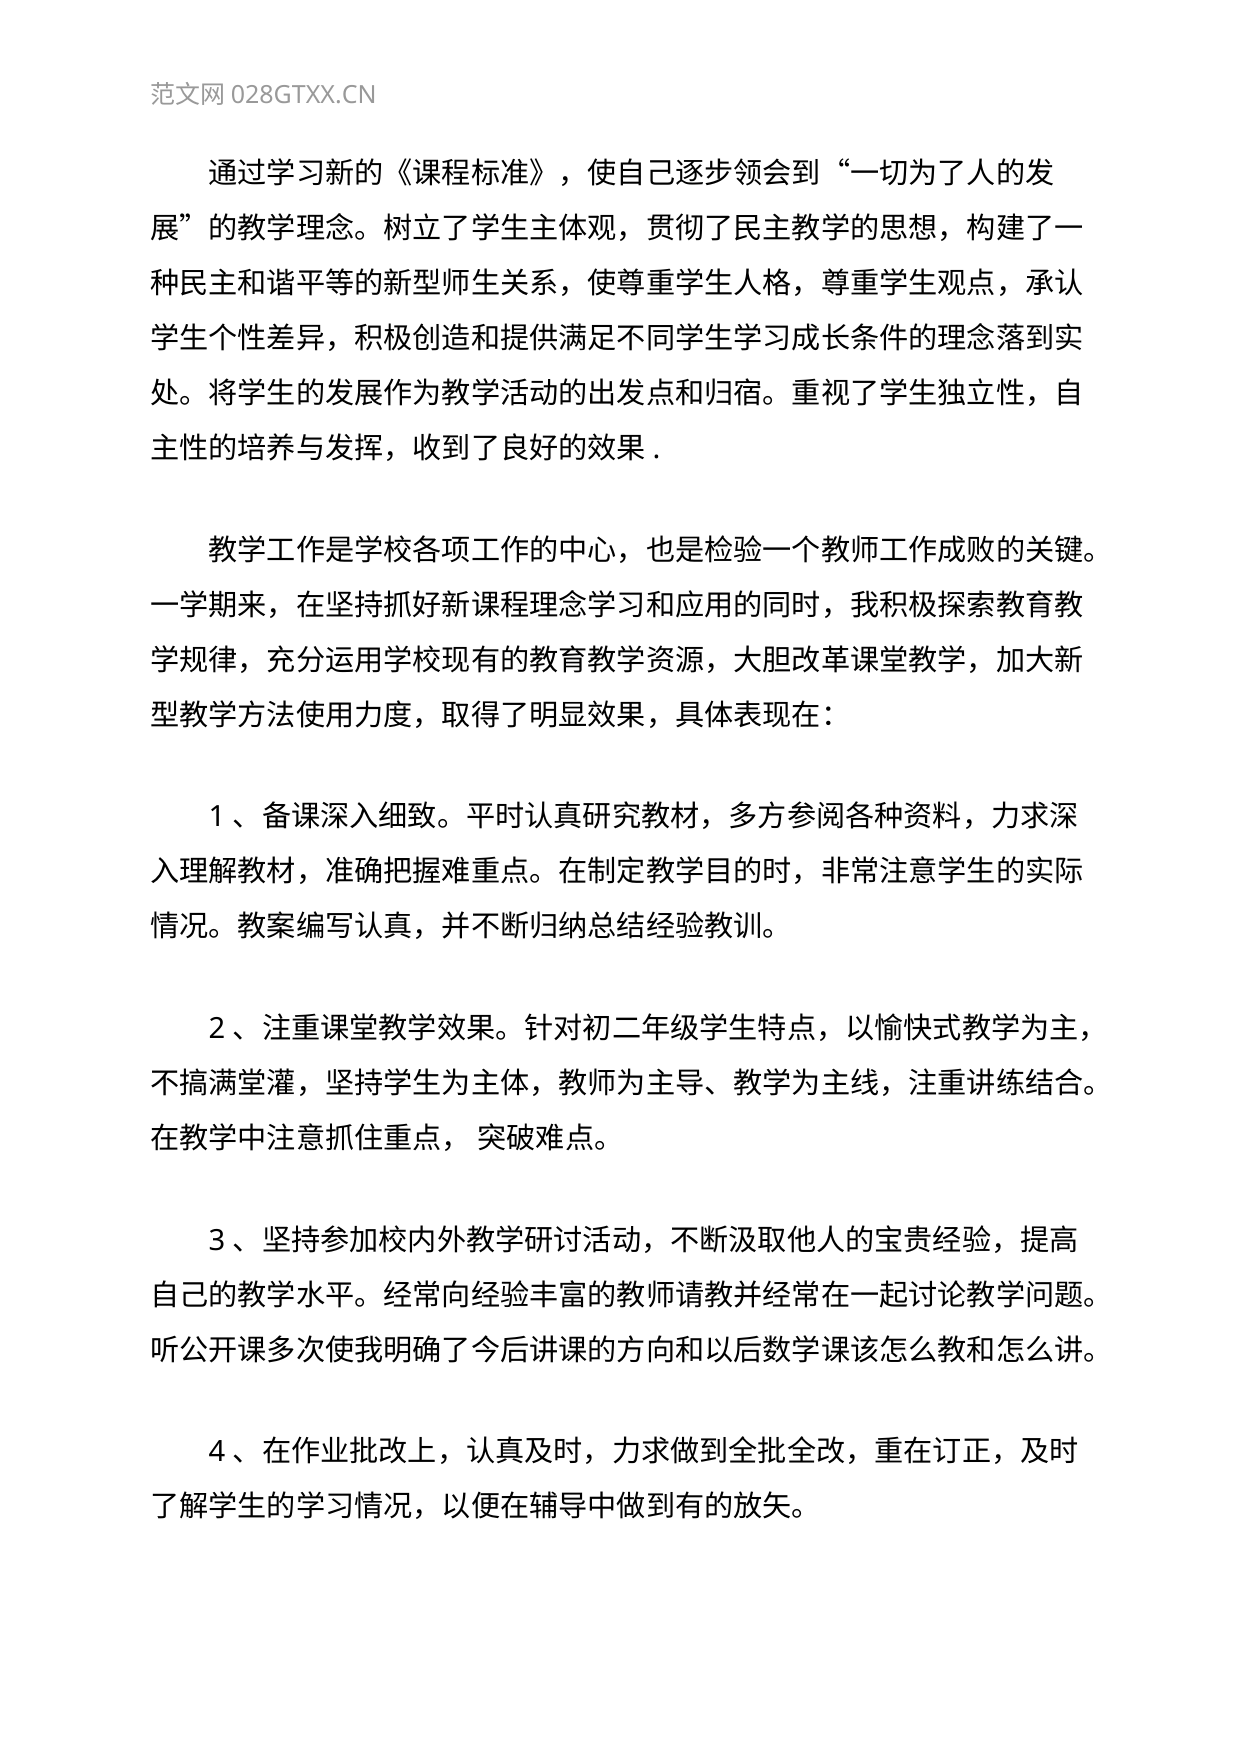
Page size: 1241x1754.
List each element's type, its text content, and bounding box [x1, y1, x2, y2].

text 4 、在作业批改上，认真及时，力求做到全批全改，重在订正，及时了解学生的学习情况，以便在辅导中做到有的放矢。 [150, 1428, 1090, 1525]
text 教学工作是学校各项工作的中心，也是检验一个教师工作成败的关键。一学期来，在坚持抓好新课程理念学习和应用的同时，我积极探索教育教学规律，充分运用学校现有的教育教学资源，大胆改革课堂教学，加大新型教学方法使用力度，取得了明显效果，具体表现在： [150, 526, 1090, 733]
text 通过学习新的《课程标准》，使自己逐步领会到“一切为了人的发展”的教学理念。树立了学生主体观，贯彻了民主教学的思想，构建了一种民主和谐平等的新型师生关系，使尊重学生人格，尊重学生观点，承认学生个性差异，积极创造和提供满足不同学生学习成长条件的理念落到实处。将学生的发展作为教学活动的出发点和归宿。重视了学生独立性，自主性的培养与发挥，收到了良好的效果 . [150, 150, 1090, 467]
text 1 、备课深入细致。平时认真研究教材，多方参阅各种资料，力求深入理解教材，准确把握难重点。在制定教学目的时，非常注意学生的实际情况。教案编写认真，并不断归纳总结经验教训。 [150, 793, 1090, 945]
text 3 、坚持参加校内外教学研讨活动，不断汲取他人的宝贵经验，提高自己的教学水平。经常向经验丰富的教师请教并经常在一起讨论教学问题。听公开课多次使我明确了今后讲课的方向和以后数学课该怎么教和怎么讲。 [150, 1216, 1090, 1368]
text 2 、注重课堂教学效果。针对初二年级学生特点，以愉快式教学为主，不搞满堂灌，坚持学生为主体，教师为主导、教学为主线，注重讲练结合。在教学中注意抓住重点， 突破难点。 [150, 1004, 1090, 1157]
